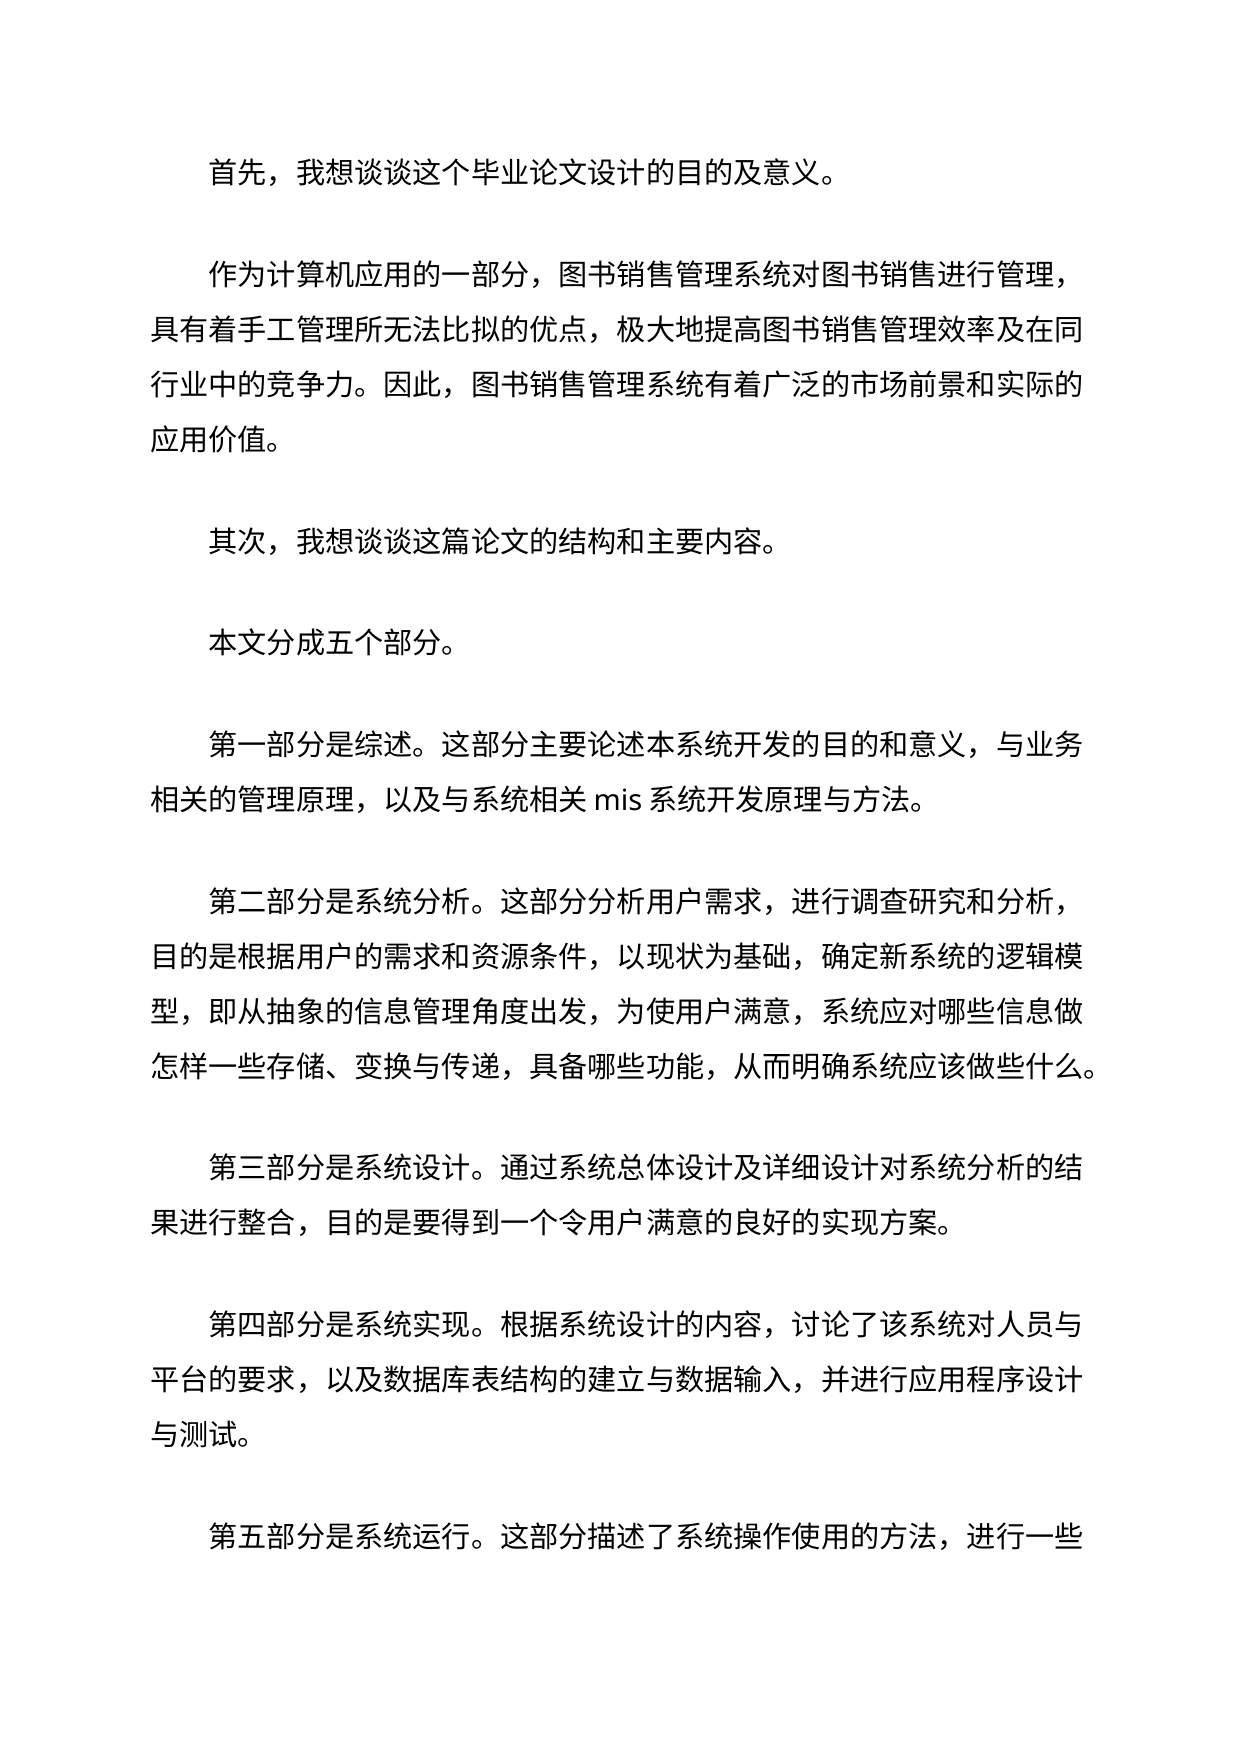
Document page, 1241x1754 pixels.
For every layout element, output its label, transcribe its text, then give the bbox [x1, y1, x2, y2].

text 第一部分是综述。这部分主要论述本系统开发的目的和意义，与业务相关的管理原理，以及与系统相关mis系统开发原理与方法。 [150, 722, 1090, 819]
text 第二部分是系统分析。这部分分析用户需求，进行调查研究和分析，目的是根据用户的需求和资源条件，以现状为基础，确定新系统的逻辑模型，即从抽象的信息管理角度出发，为使用户满意，系统应对哪些信息做怎样一些存储、变换与传递，具备哪些功能，从而明确系统应该做些什么。 [150, 879, 1090, 1086]
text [150, 1513, 1090, 1556]
text 本文分成五个部分。 [150, 620, 1090, 662]
text 其次，我想谈谈这篇论文的结构和主要内容。 [150, 518, 1090, 561]
text 作为计算机应用的一部分，图书销售管理系统对图书销售进行管理，具有着手工管理所无法比拟的优点，极大地提高图书销售管理效率及在同行业中的竞争力。因此，图书销售管理系统有着广泛的市场前景和实际的应用价值。 [150, 252, 1090, 459]
text 首先，我想谈谈这个毕业论文设计的目的及意义。 [150, 150, 1090, 192]
text 第三部分是系统设计。通过系统总体设计及详细设计对系统分析的结果进行整合，目的是要得到一个令用户满意的良好的实现方案。 [150, 1145, 1090, 1242]
text 第四部分是系统实现。根据系统设计的内容，讨论了该系统对人员与平台的要求，以及数据库表结构的建立与数据输入，并进行应用程序设计与测试。 [150, 1302, 1090, 1454]
